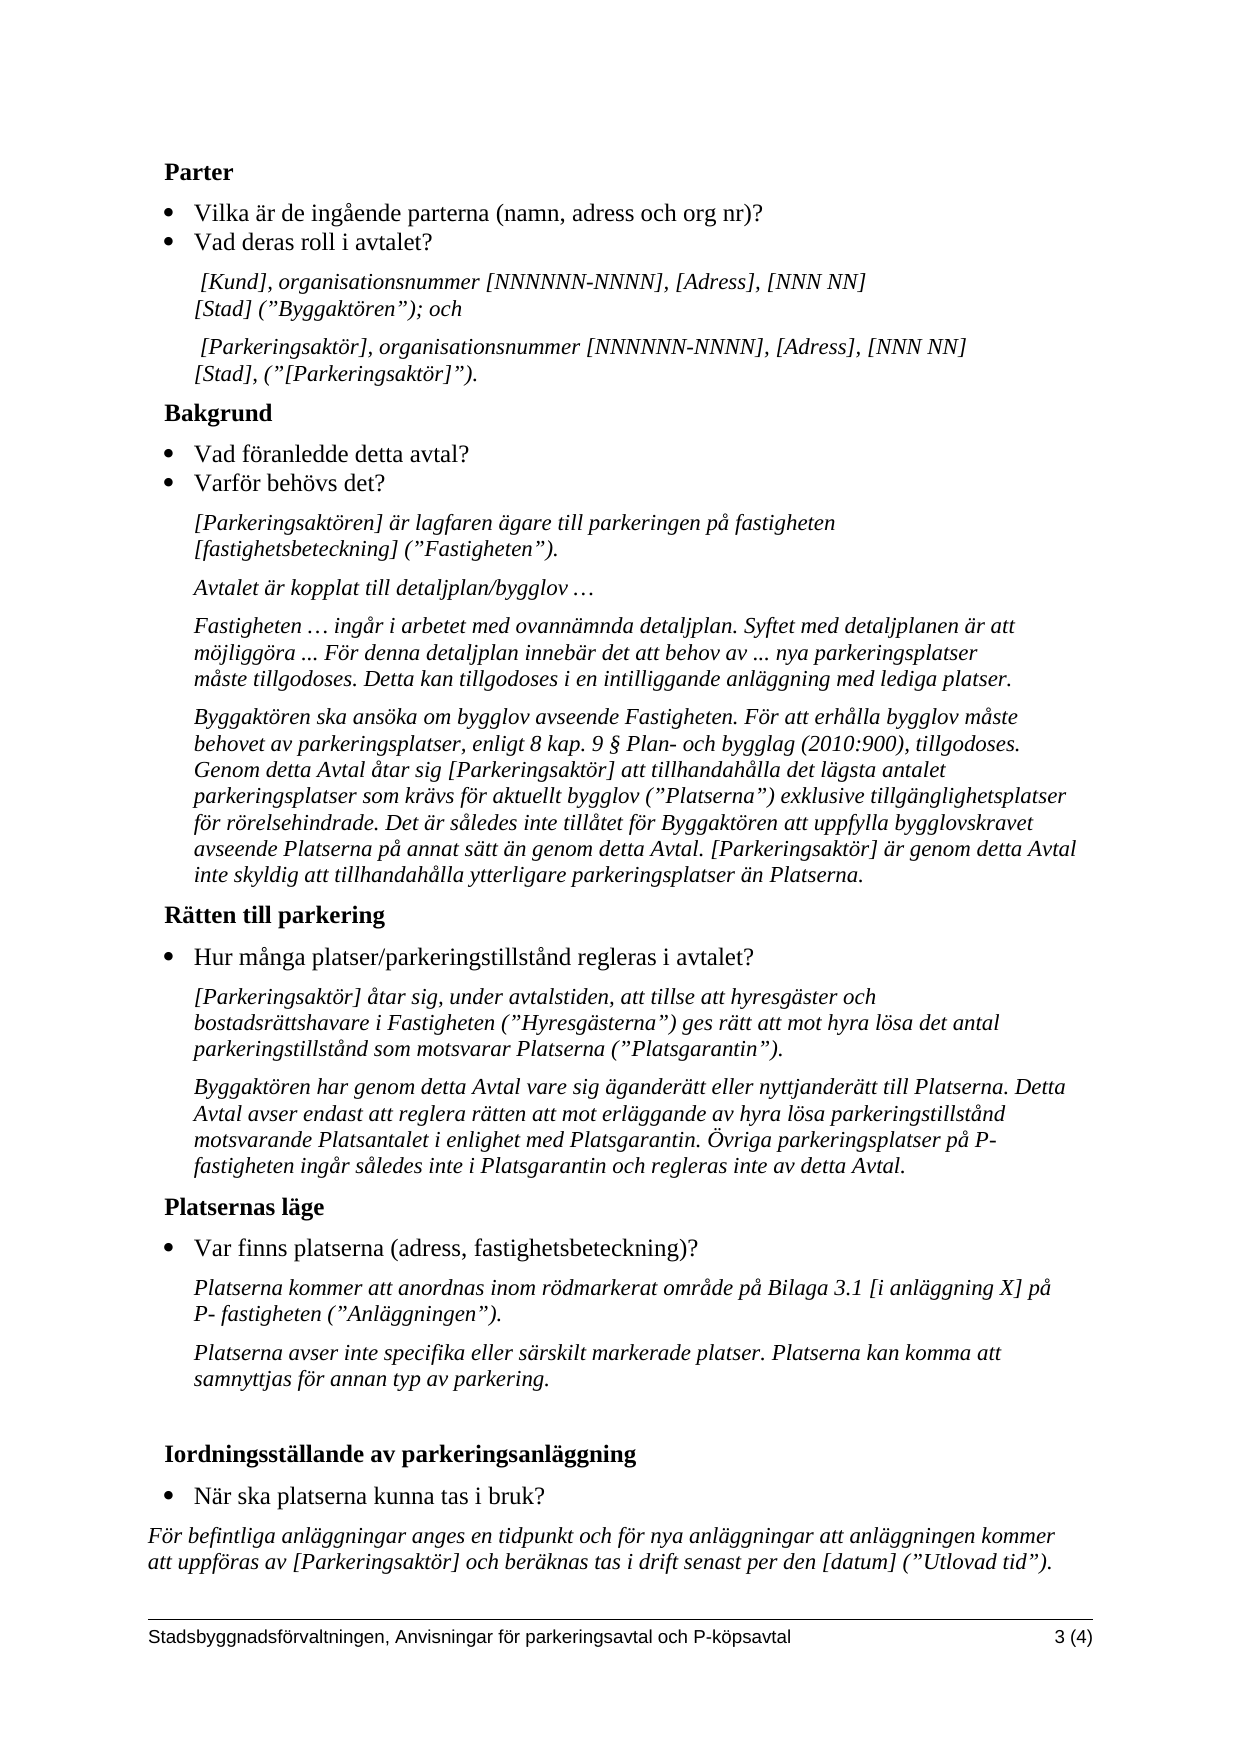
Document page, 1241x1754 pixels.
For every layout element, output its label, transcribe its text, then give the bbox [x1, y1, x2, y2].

text Byggaktören ska ansöka om bygglov avseende Fastigheten. För att erhålla bygglov måste behovet av parkeringsplatser, enligt 8 kap. 9 § Plan- och bygglag (2010:900), tillgodoses. Genom detta Avtal åtar sig [Parkeringsaktör] att tillhandahålla det lägsta antalet parkeringsplatser som krävs för aktuellt bygglov (”Platserna”) exklusive tillgänglighetsplatser för rörelsehindrade. Det är således inte tillåtet för Byggaktören att uppfylla bygglovskravet avseende Platserna på annat sätt än genom detta Avtal. [Parkeringsaktör] är genom detta Avtal inte skyldig att tillhandahålla ytterligare parkeringsplatser än Platserna. [194, 703, 1082, 888]
text Fastigheten … ingår i arbetet med ovannämnda detaljplan. Syftet med detaljplanen är att möjliggöra ... För denna detaljplan innebär det att behov av ... nya parkeringsplatser måste tillgodoses. Detta kan tillgodoses i en intilliggande anläggning med lediga platser. [194, 613, 1026, 692]
text Parter [164, 157, 1181, 186]
list Var finns platserna (adress, fastighetsbeteckning)? [164, 1233, 1181, 1262]
list Vilka är de ingående parterna (namn, adress och org nr)? [164, 198, 1181, 227]
text [Parkeringsaktör] åtar sig, under avtalstiden, att tillse att hyresgäster och bostadsrättshavare i Fastigheten (”Hyresgästerna”) ges rätt att mot hyra lösa det antal parkeringstillstånd som motsvarar Platserna (”Platsgarantin”). [194, 983, 1059, 1062]
text Byggaktören har genom detta Avtal vare sig äganderätt eller nyttjanderätt till Platserna. Detta Avtal avser endast att reglera rätten att mot erläggande av hyra lösa parkeringstillstånd motsvarande Platsantalet i enlighet med Platsgarantin. Övriga parkeringsplatser på P-fastigheten ingår således inte i Platsgarantin och regleras inte av detta Avtal. [194, 1073, 1086, 1179]
text För befintliga anläggningar anges en tidpunkt och för nya anläggningar att anläggningen kommer att uppföras av [Parkeringsaktör] och beräknas tas i drift senast per den [datum] (”Utlovad tid”). [148, 1522, 1065, 1574]
text Iordningsställande av parkeringsanläggning [164, 1439, 1181, 1468]
list När ska platserna kunna tas i bruk? [164, 1481, 1181, 1509]
text Platserna avser inte specifika eller särskilt markerade platser. Platserna kan komma att samnyttjas för annan typ av parkering. [194, 1339, 1094, 1392]
list Varför behövs det? [164, 468, 1181, 497]
list Vad deras roll i avtalet? [164, 227, 1181, 256]
text Platserna kommer att anordnas inom rödmarkerat område på Bilaga 3.1 [i anläggning X] på P- fastigheten (”Anläggningen”). [194, 1274, 1068, 1327]
list Vad föranledde detta avtal? [164, 439, 1181, 468]
text Bakgrund [164, 398, 1181, 427]
list Hur många platser/parkeringstillstånd regleras i avtalet? [164, 942, 1181, 971]
text [Kund], organisationsnummer [NNNNNN-NNNN], [Adress], [NNN NN] [Stad] (”Byggaktören”); och [194, 268, 920, 321]
text Rätten till parkering [164, 900, 1181, 929]
text [Parkeringsaktören] är lagfaren ägare till parkeringen på fastigheten [fastighetsbeteckning] (”Fastigheten”). [194, 509, 1035, 562]
text Platsernas läge [164, 1192, 1181, 1220]
text [Parkeringsaktör], organisationsnummer [NNNNNN-NNNN], [Adress], [NNN NN] [Stad], (”[Parkeringsaktör]”). [194, 333, 1026, 386]
text Avtalet är kopplat till detaljplan/bygglov … [194, 574, 1181, 600]
